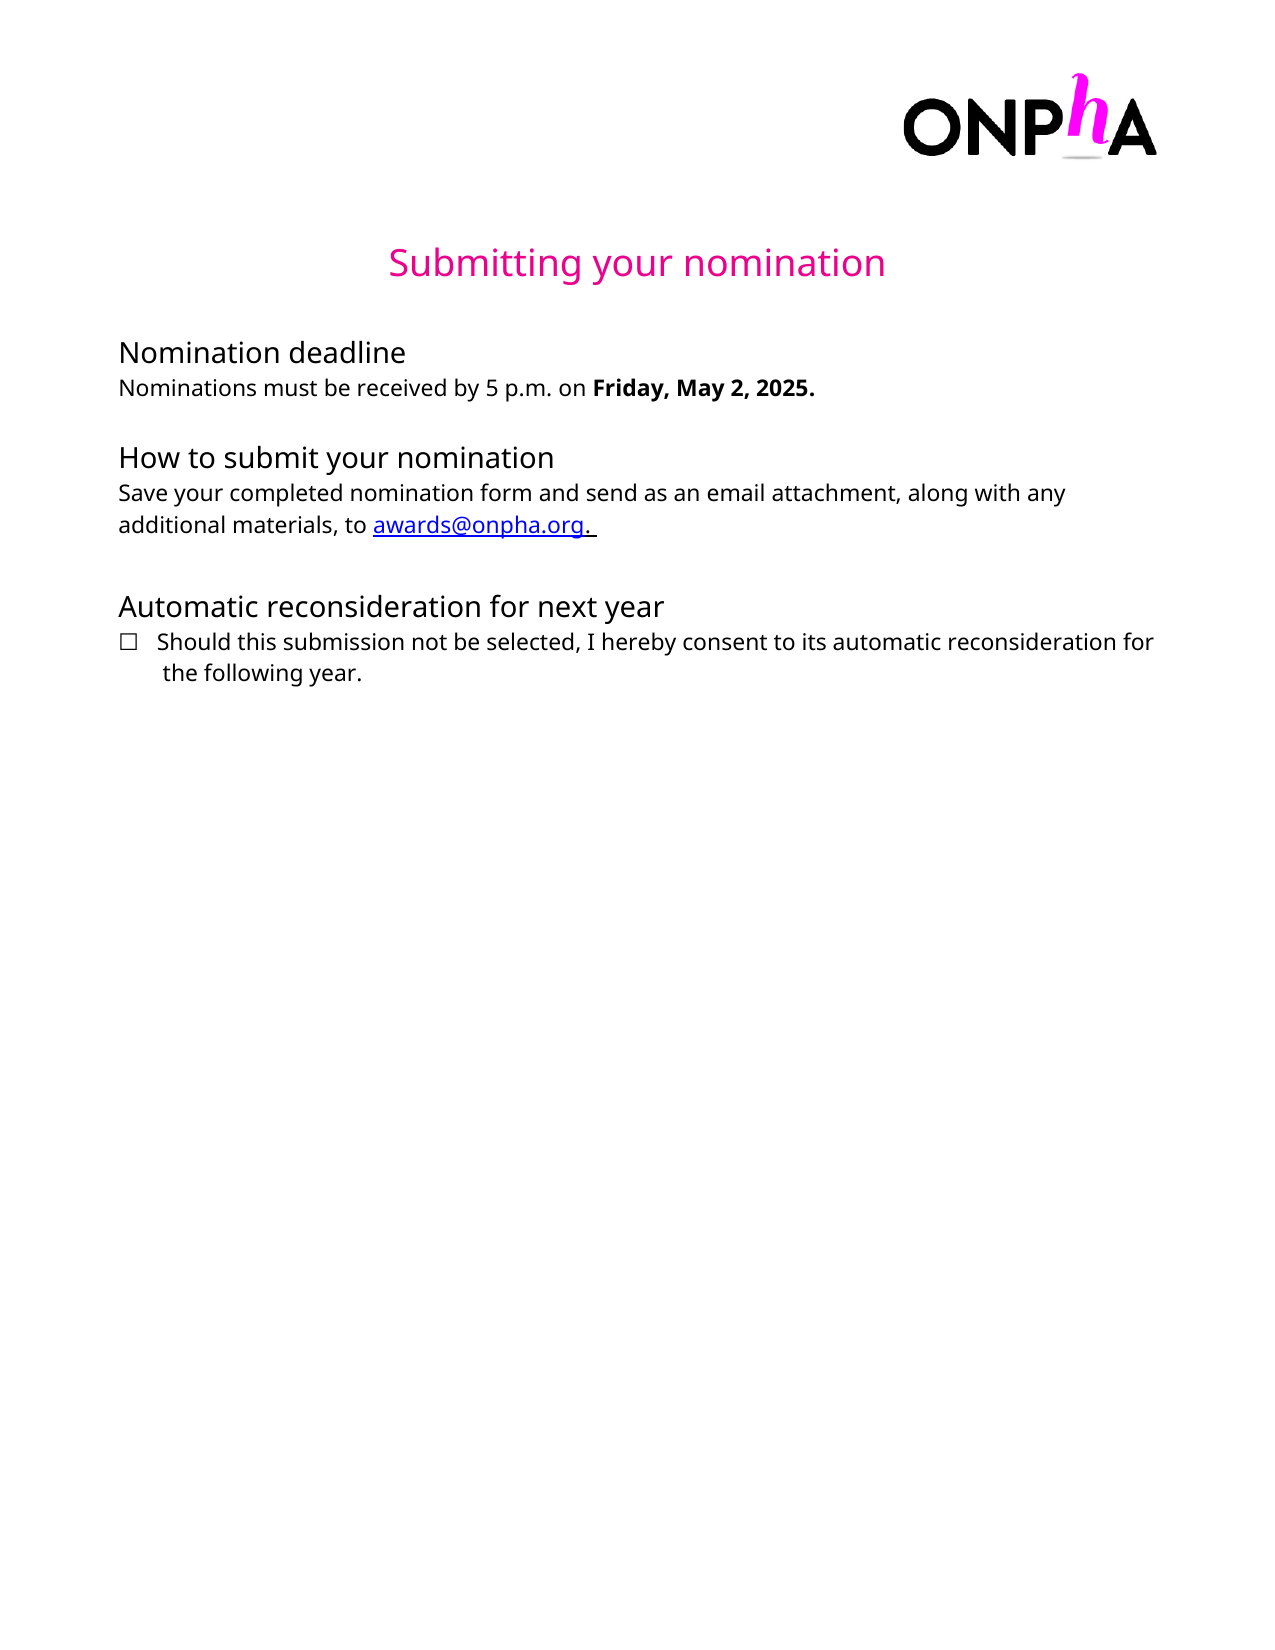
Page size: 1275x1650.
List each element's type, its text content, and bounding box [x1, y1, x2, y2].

subtitle How to submit your nomination [118, 438, 1157, 477]
subtitle Nomination deadline [118, 333, 1157, 372]
text Should this submission not be selected, I hereby consent to its automatic reconsideration for the following year. [118, 626, 1157, 689]
text Save your completed nomination form and send as an email attachment, along with any additional materials, to awards@onpha.org. [118, 477, 1157, 540]
text Nominations must be received by 5 p.m. on Friday, May 2, 2025. [118, 372, 1157, 404]
subtitle Automatic reconsideration for next year [118, 586, 1157, 626]
subtitle Submitting your nomination [118, 236, 1157, 287]
picture [903, 73, 1157, 185]
